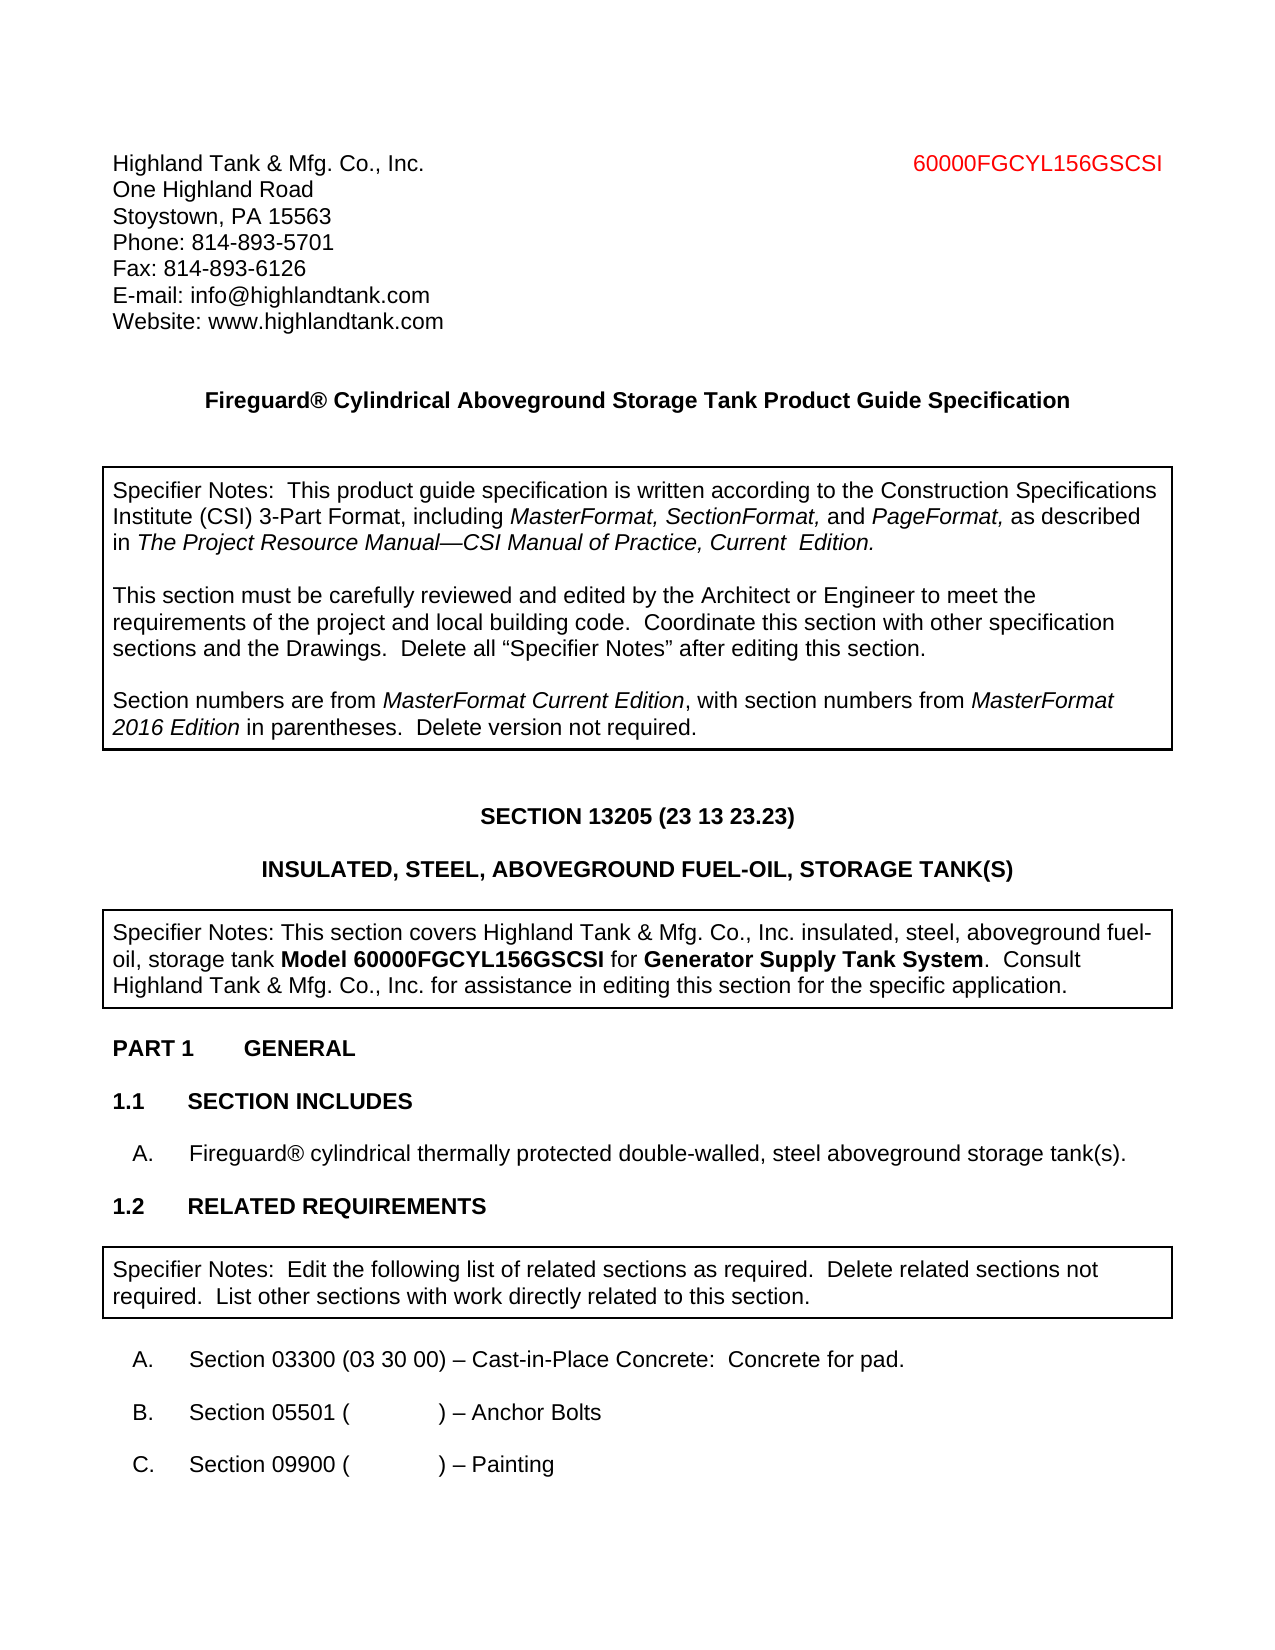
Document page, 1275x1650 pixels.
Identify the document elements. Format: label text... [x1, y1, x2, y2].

subtitle SECTION 13205 (23 13 23.23) [112, 803, 1162, 830]
subtitle 1.1 SECTION INCLUDES [112, 1088, 1162, 1114]
text E-mail: info@highlandtank.com [112, 282, 1162, 308]
text Website: www.highlandtank.com [112, 308, 1162, 334]
subtitle PART 1 GENERAL [112, 1035, 1162, 1061]
text This section must be carefully reviewed and edited by the Architect or Engineer to meet the requirements of the project and local building code. Coordinate this section with other specification sections and the Drawings. Delete all “Specifier Notes” after editing this section. [112, 582, 1162, 661]
text Highland Tank & Mfg. , Inc. 60000FGCYL156GSCSI [112, 150, 1162, 176]
subtitle 1.2 RELATED REQUIREMENTS [112, 1193, 1162, 1219]
subtitle A. Fireguard® cylindrical thermally protected double-walled, steel aboveground storage tank(s). [132, 1140, 1162, 1167]
subtitle INSULATED, STEEL, ABOVEGROUND FUEL-OIL, STORAGE TANK(S) [112, 856, 1162, 882]
text Section numbers are from MasterFormat Current Edition, with section numbers from MasterFormat 2016 Edition in parentheses. Delete version not required. [104, 677, 1171, 748]
subtitle C. Section 09900 ( ) – Painting [132, 1451, 1162, 1477]
text Specifier Notes: Edit the following list of related sections as required. Delete related sections not required. List other sections with work directly related to this section. [104, 1248, 1171, 1317]
text Specifier Notes: This product guide specification is written according to the Construction Specifications Institute (CSI) 3-Part Format, including MasterFormat, SectionFormat, and PageFormat, as described in The Project Resource Manual—CSI Manual of Practice, Current Edition. [104, 468, 1171, 556]
text Fax: 814-893-6126 [112, 255, 1162, 282]
subtitle B. Section 05501 ( ) – Anchor Bolts [132, 1398, 1162, 1425]
text Specifier Notes: This section covers Highland Tank & Mfg. Co., Inc. insulated, steel, aboveground fuel-oil, storage tank Model 60000FGCYL156GSCSI for Generator Supply Tank System. Consult Highland Tank & Mfg. Co., Inc. for assistance in editing this section for the specific application. [104, 911, 1171, 1007]
subtitle Fireguard® Cylindrical Aboveground Storage Tank Product Guide Specification [112, 387, 1162, 413]
subtitle A. Section 03300 (03 30 00) – Cast-in-Place Concrete: Concrete for pad. [132, 1346, 1162, 1372]
text Phone: 814-893-5701 [112, 229, 1162, 255]
